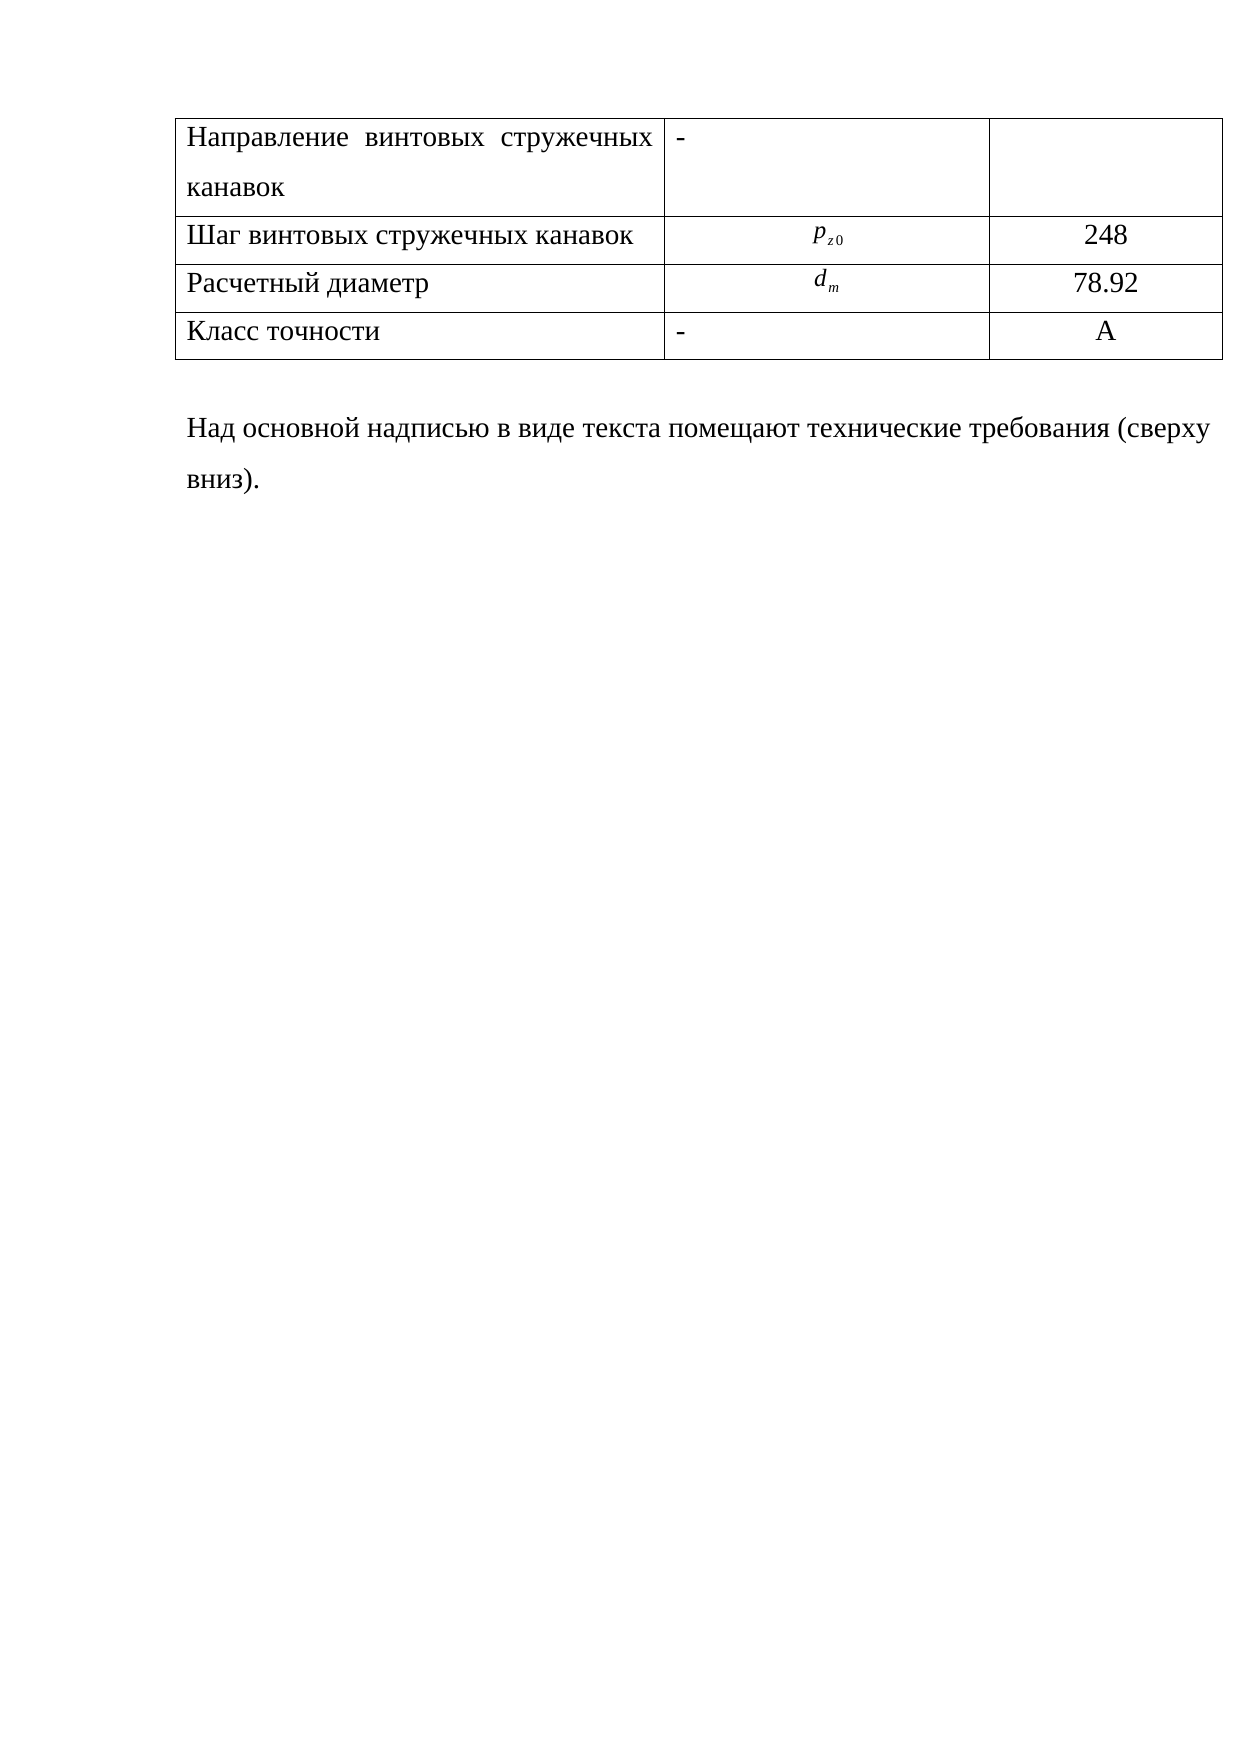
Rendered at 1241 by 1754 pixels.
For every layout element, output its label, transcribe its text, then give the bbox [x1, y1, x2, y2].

table_cell [665, 217, 989, 264]
table_cell Класс точности [176, 313, 664, 359]
list Над основной надписью в виде текста помещают технические требования (сверху вниз). [186, 411, 1211, 494]
table_cell Расчетный диаметр [176, 265, 664, 312]
table_cell Направление винтовых стружечных канавок [176, 119, 664, 216]
table_cell [665, 265, 989, 312]
table_cell - [665, 313, 989, 359]
table_cell [990, 119, 1222, 216]
table_cell Шаг винтовых стружечных канавок [176, 217, 664, 264]
table_cell - [665, 119, 989, 216]
table_cell 248 [990, 217, 1222, 264]
table_cell 78.92 [990, 265, 1222, 312]
table_cell A [990, 313, 1222, 359]
